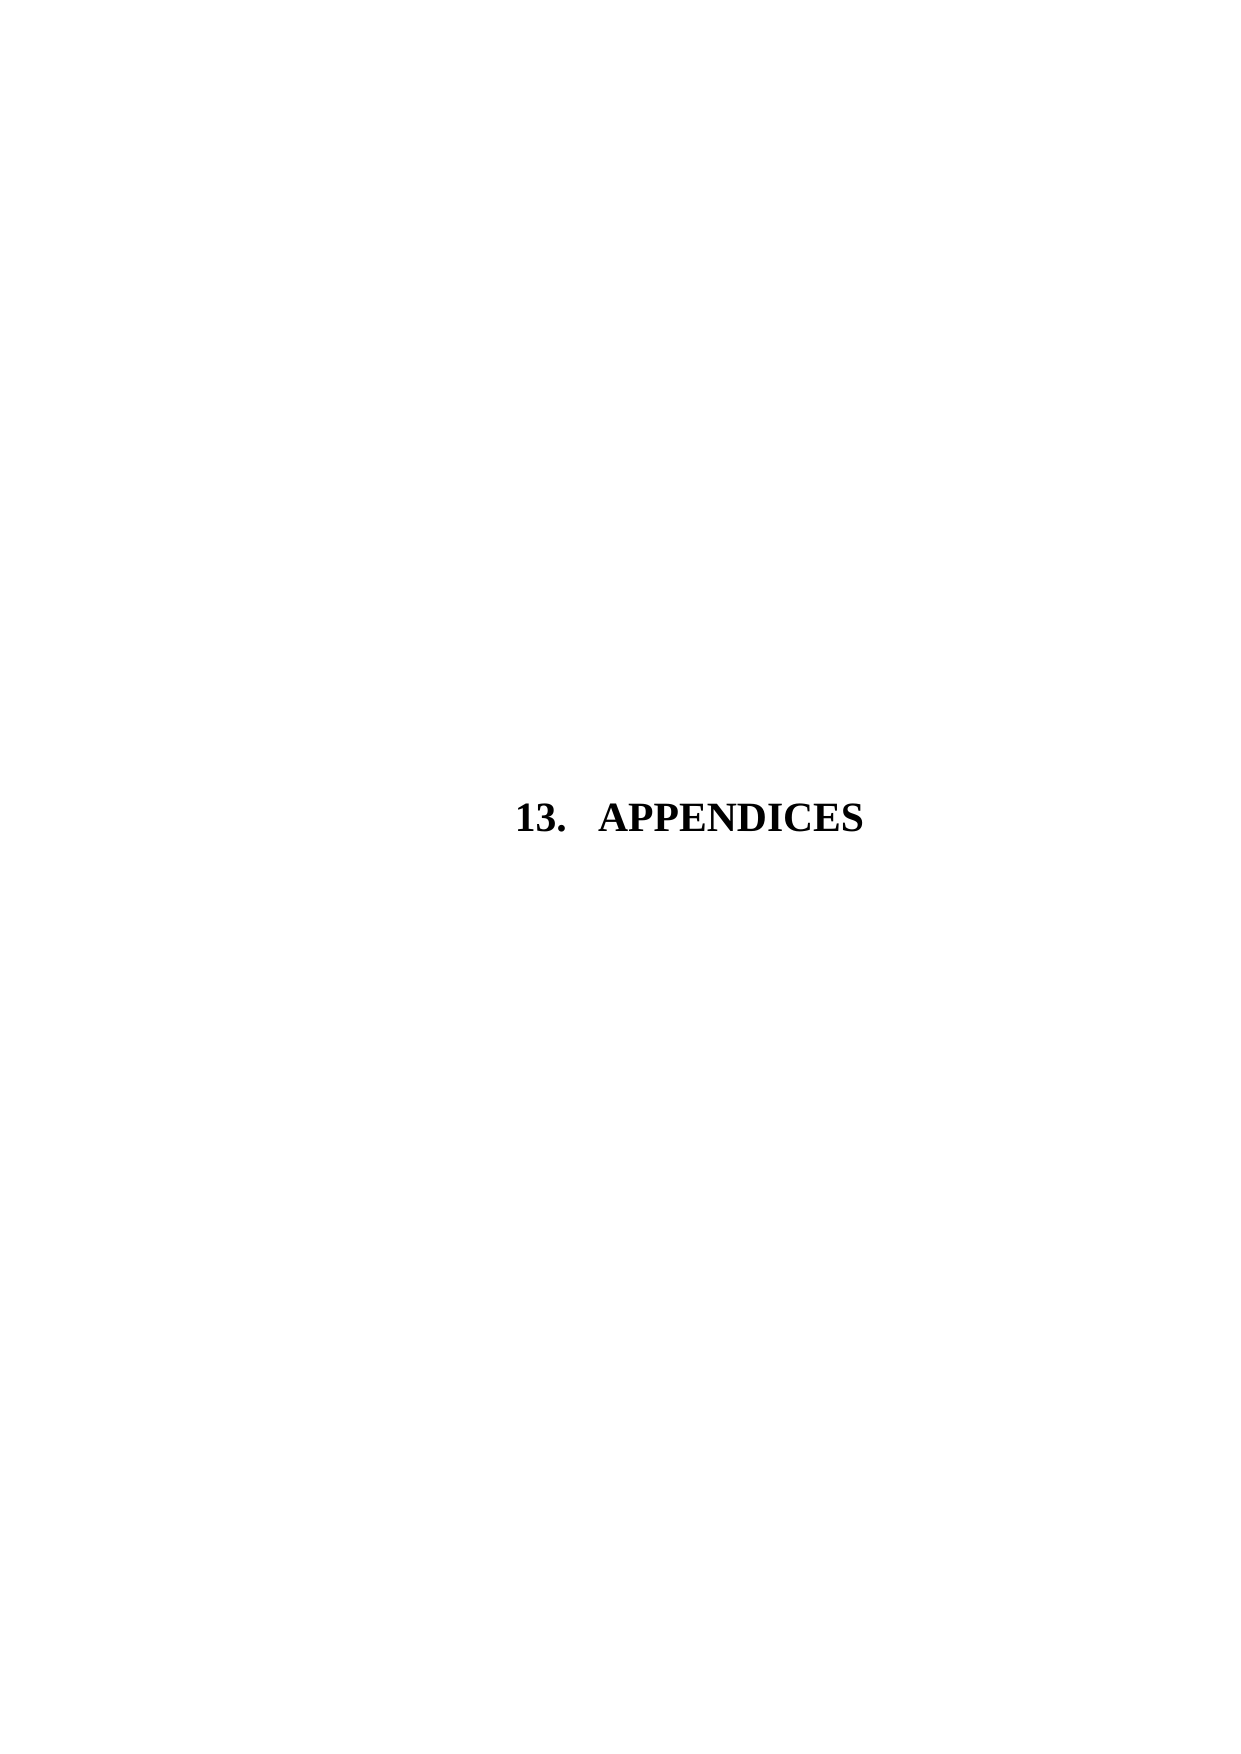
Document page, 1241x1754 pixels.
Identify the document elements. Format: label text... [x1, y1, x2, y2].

text 13. APPENDICES [150, 792, 1090, 840]
